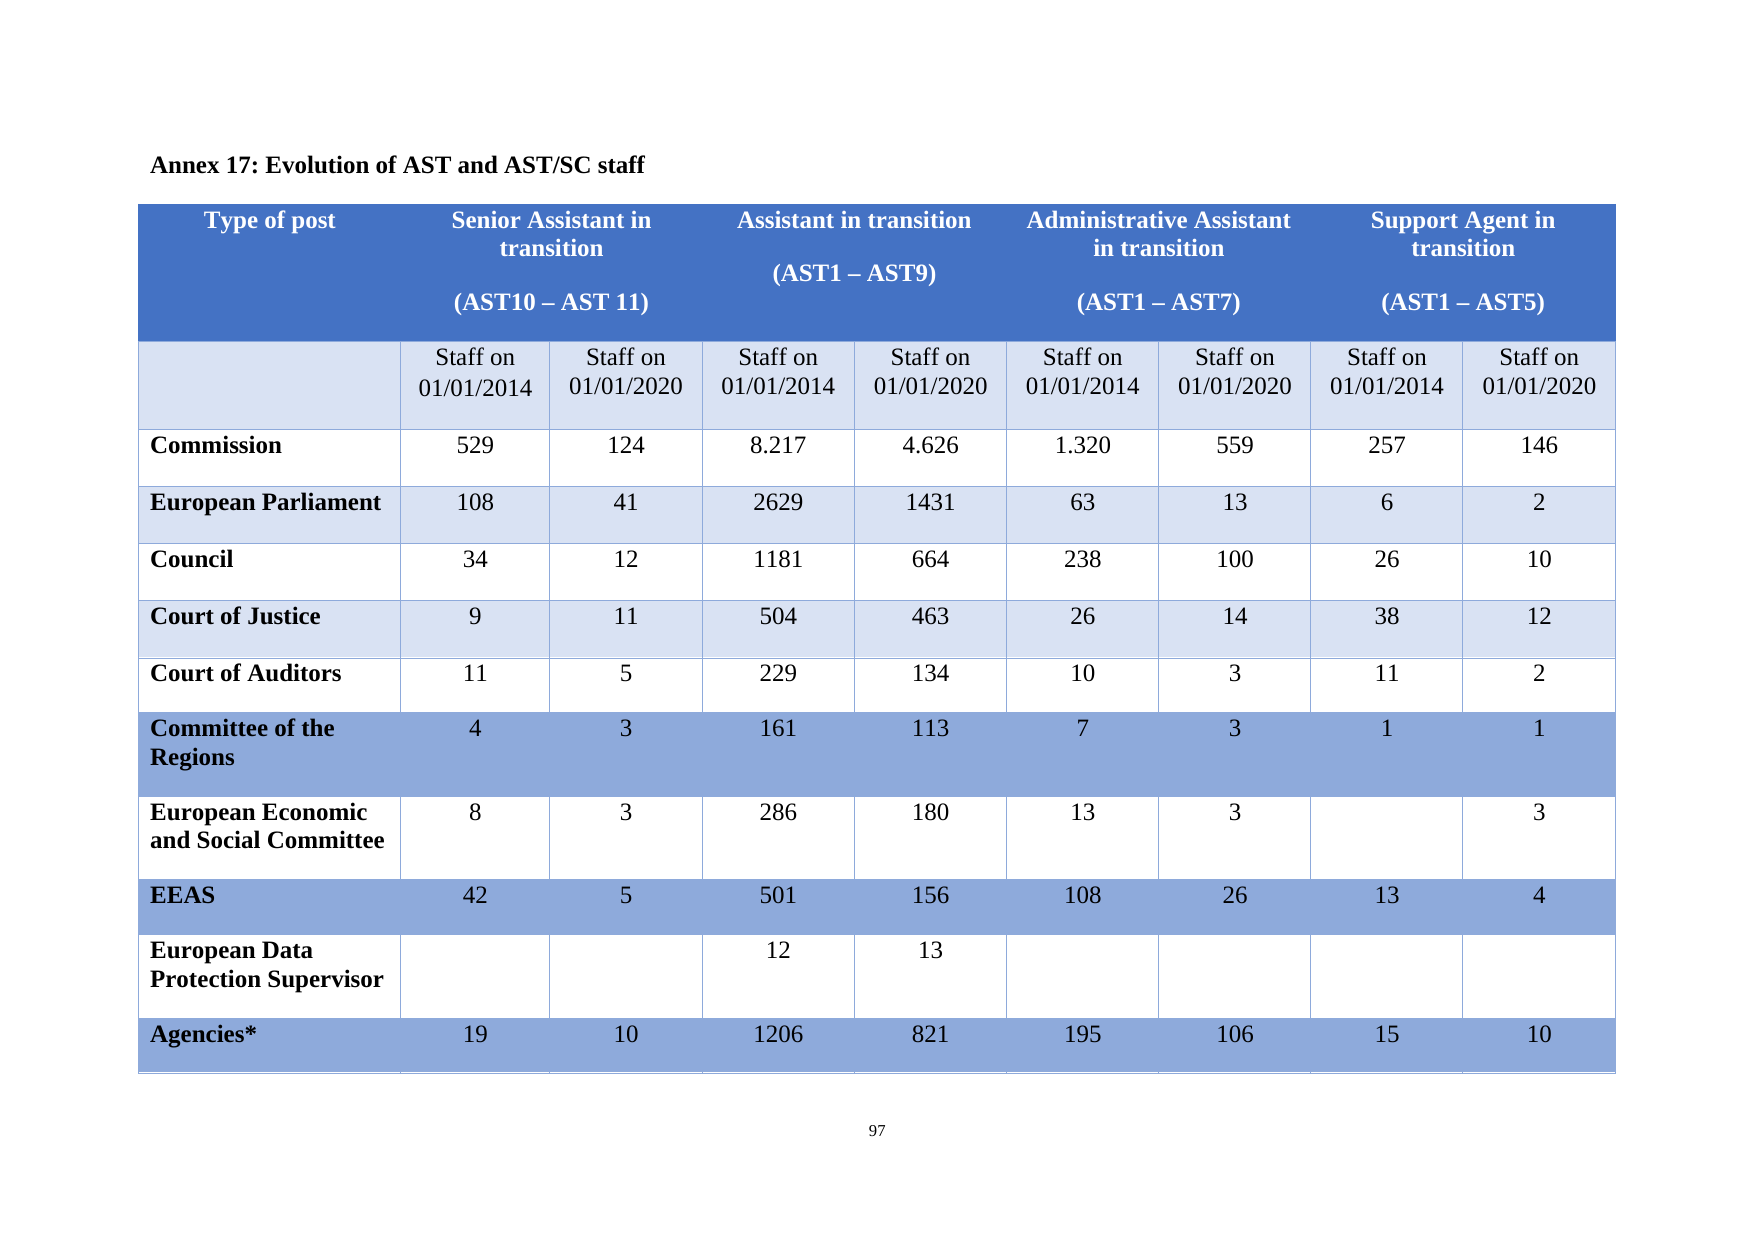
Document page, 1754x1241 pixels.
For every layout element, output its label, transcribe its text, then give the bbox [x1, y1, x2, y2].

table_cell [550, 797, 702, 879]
text Annex 17: Evolution of AST and AST/SC staff [150, 150, 1604, 179]
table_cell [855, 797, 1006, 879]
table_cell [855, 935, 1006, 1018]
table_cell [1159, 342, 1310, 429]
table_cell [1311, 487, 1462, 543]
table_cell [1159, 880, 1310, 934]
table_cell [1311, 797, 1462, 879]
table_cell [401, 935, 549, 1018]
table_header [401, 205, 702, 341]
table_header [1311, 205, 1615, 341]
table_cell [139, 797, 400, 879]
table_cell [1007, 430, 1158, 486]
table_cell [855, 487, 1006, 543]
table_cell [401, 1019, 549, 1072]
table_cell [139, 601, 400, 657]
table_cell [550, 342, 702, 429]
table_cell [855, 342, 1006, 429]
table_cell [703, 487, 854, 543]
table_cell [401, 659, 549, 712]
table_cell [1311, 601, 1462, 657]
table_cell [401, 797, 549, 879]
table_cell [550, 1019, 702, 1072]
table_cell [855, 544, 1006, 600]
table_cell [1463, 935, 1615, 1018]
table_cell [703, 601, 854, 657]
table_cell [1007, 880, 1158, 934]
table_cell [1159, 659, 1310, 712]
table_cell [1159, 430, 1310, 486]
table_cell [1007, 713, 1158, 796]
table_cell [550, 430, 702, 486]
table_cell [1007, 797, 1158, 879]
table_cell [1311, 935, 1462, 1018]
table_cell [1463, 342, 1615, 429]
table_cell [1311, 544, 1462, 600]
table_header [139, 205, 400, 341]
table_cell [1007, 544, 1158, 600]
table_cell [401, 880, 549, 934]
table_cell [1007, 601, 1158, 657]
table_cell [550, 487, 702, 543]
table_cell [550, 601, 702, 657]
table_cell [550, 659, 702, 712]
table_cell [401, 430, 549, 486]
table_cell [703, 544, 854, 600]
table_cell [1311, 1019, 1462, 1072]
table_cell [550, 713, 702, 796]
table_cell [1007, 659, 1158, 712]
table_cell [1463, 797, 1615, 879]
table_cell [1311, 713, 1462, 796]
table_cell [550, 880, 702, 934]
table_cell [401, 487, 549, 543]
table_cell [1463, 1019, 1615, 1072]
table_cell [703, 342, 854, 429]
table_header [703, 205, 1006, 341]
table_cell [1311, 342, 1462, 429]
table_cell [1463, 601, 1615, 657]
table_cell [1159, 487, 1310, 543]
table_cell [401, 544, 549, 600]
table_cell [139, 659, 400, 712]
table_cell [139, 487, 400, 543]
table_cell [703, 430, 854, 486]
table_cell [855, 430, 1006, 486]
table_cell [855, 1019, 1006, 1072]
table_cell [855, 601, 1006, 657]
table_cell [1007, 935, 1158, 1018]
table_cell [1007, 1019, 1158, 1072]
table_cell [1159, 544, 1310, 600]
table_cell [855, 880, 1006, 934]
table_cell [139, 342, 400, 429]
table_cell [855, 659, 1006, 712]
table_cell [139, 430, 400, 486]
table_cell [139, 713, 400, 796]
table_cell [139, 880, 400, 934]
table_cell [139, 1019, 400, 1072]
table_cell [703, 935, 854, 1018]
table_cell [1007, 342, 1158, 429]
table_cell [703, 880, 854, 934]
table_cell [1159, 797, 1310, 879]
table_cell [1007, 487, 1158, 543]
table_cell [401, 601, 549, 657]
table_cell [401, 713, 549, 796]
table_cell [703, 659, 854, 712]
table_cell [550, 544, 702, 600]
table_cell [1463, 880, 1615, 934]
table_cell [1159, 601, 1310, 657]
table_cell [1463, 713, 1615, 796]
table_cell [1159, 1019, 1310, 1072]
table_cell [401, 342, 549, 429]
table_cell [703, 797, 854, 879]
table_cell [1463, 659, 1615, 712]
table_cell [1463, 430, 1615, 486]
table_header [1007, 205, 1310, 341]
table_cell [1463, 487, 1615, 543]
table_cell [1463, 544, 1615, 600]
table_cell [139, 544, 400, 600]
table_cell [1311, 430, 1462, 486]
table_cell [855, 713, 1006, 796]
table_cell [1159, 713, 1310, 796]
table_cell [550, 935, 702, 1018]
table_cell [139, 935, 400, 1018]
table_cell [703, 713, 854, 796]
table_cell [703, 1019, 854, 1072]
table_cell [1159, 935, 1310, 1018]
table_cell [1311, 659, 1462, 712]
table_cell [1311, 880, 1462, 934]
